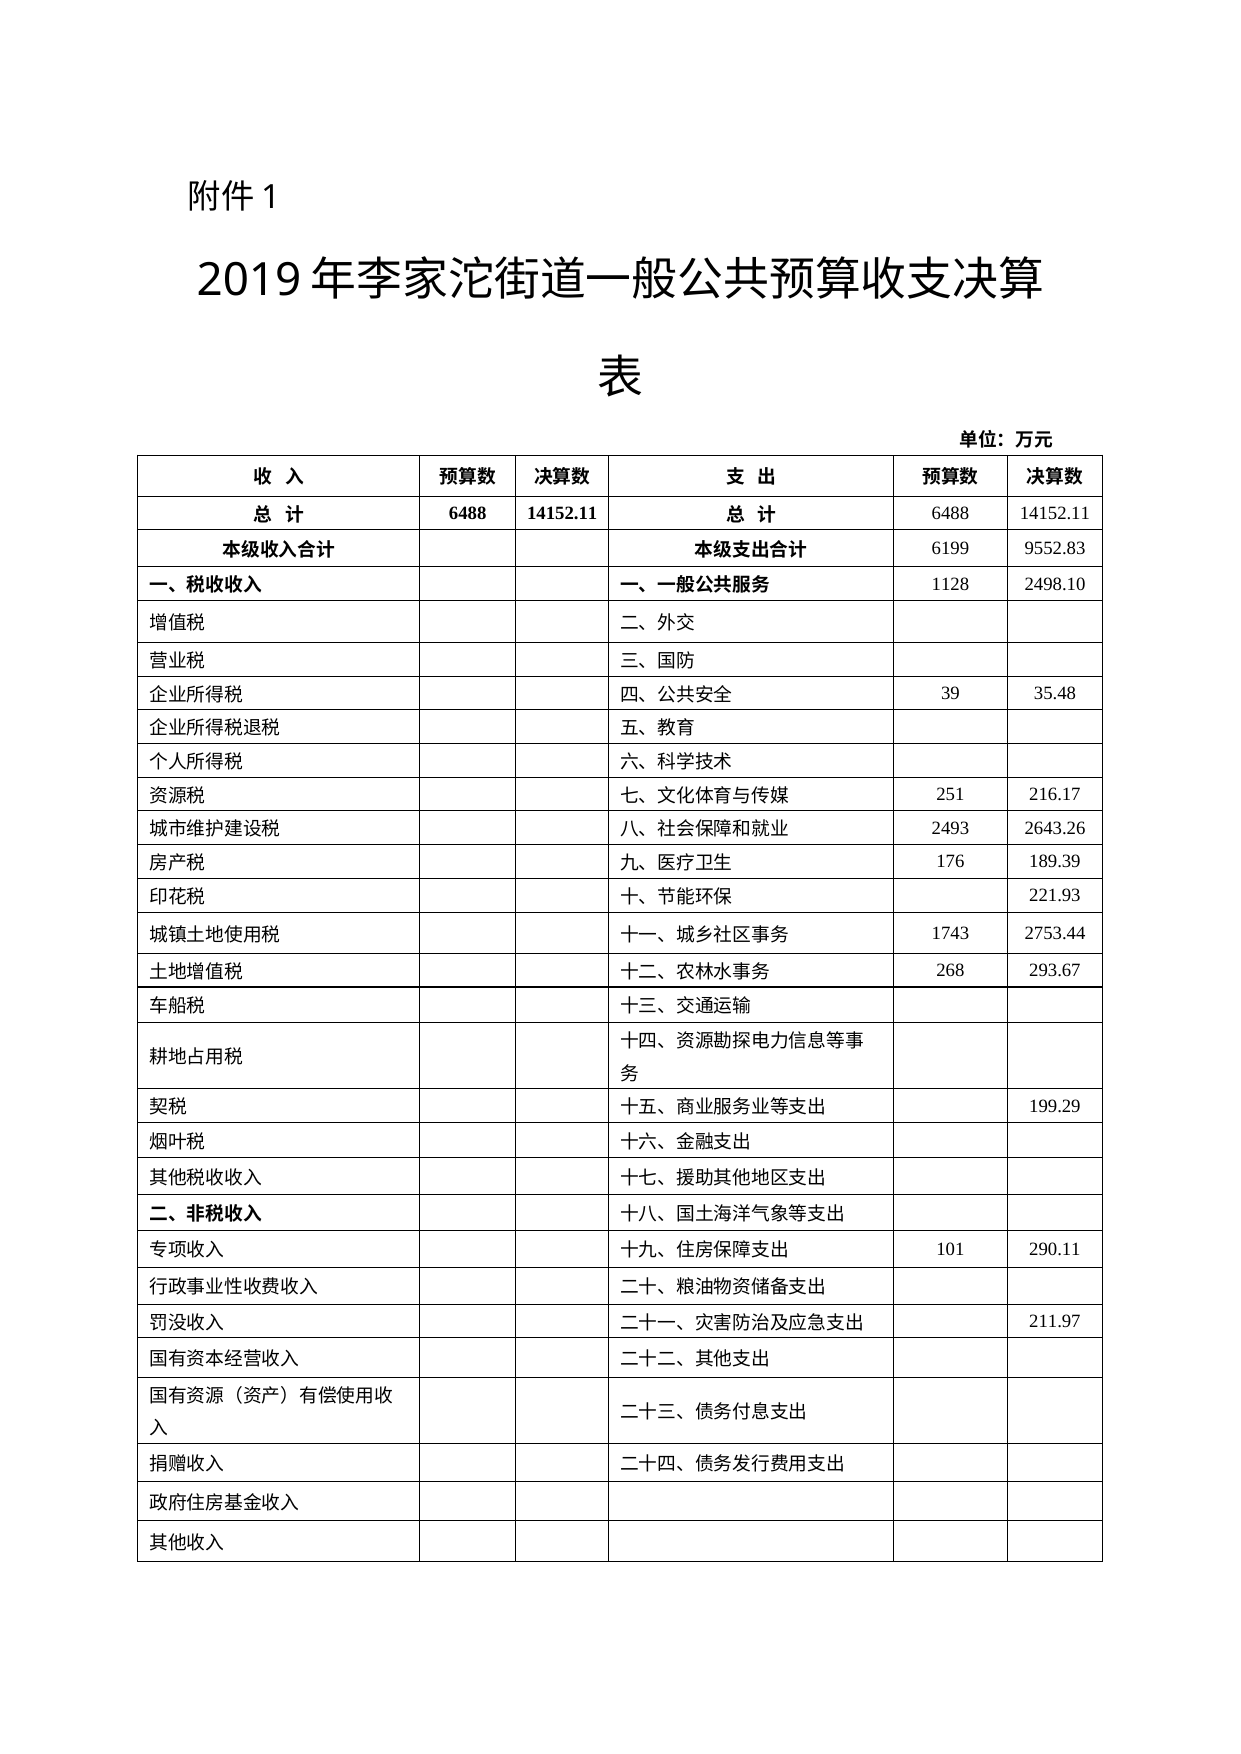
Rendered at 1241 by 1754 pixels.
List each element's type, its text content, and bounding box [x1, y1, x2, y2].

table_cell 本级支出合计 [609, 530, 893, 566]
table_cell [894, 744, 1007, 777]
table_cell [420, 811, 515, 844]
table_cell [1008, 1268, 1102, 1304]
table_cell 国有资本经营收入 [138, 1338, 419, 1377]
table_cell 199.29 [1008, 1089, 1102, 1122]
table_cell 本级收入合计 [138, 530, 419, 566]
table_cell [420, 1338, 515, 1377]
table_cell [516, 988, 608, 1022]
table_header 预算数 [420, 456, 515, 496]
table_cell 268 [894, 954, 1007, 986]
table_header 收 入 [138, 456, 419, 496]
table_cell [894, 1378, 1007, 1443]
table_cell [420, 845, 515, 877]
table_cell [894, 1521, 1007, 1561]
table_cell [516, 1231, 608, 1267]
table_cell [516, 530, 608, 566]
table_cell [1008, 1123, 1102, 1157]
table_cell [516, 1378, 608, 1443]
table_cell 二十二、其他支出 [609, 1338, 893, 1377]
table_cell 2498.10 [1008, 567, 1102, 599]
table_cell 二十一、灾害防治及应急支出 [609, 1305, 893, 1337]
table_cell 6488 [420, 497, 515, 529]
table_cell [420, 643, 515, 676]
table_cell [420, 913, 515, 953]
table_cell 企业所得税退税 [138, 710, 419, 743]
table_cell [516, 778, 608, 810]
table_cell 烟叶税 [138, 1123, 419, 1157]
table_cell 营业税 [138, 643, 419, 676]
table_cell [609, 1482, 893, 1519]
table_cell 十四、资源勘探电力信息等事务 [609, 1023, 893, 1088]
table_cell [1008, 1023, 1102, 1088]
table_cell [516, 1123, 608, 1157]
table_cell [516, 1268, 608, 1304]
table_cell [894, 1444, 1007, 1481]
table_cell 十八、国土海洋气象等支出 [609, 1195, 893, 1230]
table_header 支 出 [609, 456, 893, 496]
table_cell 1743 [894, 913, 1007, 953]
table_cell [894, 1482, 1007, 1519]
table_cell [420, 1521, 515, 1561]
table_cell [516, 954, 608, 986]
table_cell [420, 677, 515, 709]
table_cell 十二、农林水事务 [609, 954, 893, 986]
table_cell [894, 1089, 1007, 1122]
table_cell [894, 1123, 1007, 1157]
table_cell 十六、金融支出 [609, 1123, 893, 1157]
table_cell 9552.83 [1008, 530, 1102, 566]
table_cell 6199 [894, 530, 1007, 566]
table_cell [1008, 1521, 1102, 1561]
text 单位：万元 [187, 422, 1053, 454]
table_cell 十七、援助其他地区支出 [609, 1158, 893, 1194]
table_cell 国有资源（资产）有偿使用收入 [138, 1378, 419, 1443]
table_cell [516, 1482, 608, 1519]
table_header 决算数 [516, 456, 608, 496]
table_cell 资源税 [138, 778, 419, 810]
table_cell 二十三、债务付息支出 [609, 1378, 893, 1443]
table_cell [420, 710, 515, 743]
table_cell [894, 1268, 1007, 1304]
table_cell 三、国防 [609, 643, 893, 676]
table_cell [516, 677, 608, 709]
table_cell 耕地占用税 [138, 1023, 419, 1088]
table_header 决算数 [1008, 456, 1102, 496]
table_cell [516, 710, 608, 743]
table_cell [420, 1123, 515, 1157]
table_cell 企业所得税 [138, 677, 419, 709]
table_cell [1008, 1338, 1102, 1377]
table_cell 176 [894, 845, 1007, 877]
table_cell [516, 1444, 608, 1481]
table_cell 总 计 [609, 497, 893, 529]
table_cell [420, 1195, 515, 1230]
table_cell 二十四、债务发行费用支出 [609, 1444, 893, 1481]
table_cell 39 [894, 677, 1007, 709]
table_cell 216.17 [1008, 778, 1102, 810]
table_cell 221.93 [1008, 879, 1102, 912]
table_cell 罚没收入 [138, 1305, 419, 1337]
table_cell 其他税收收入 [138, 1158, 419, 1194]
table_cell 房产税 [138, 845, 419, 877]
table_cell [1008, 988, 1102, 1022]
table_cell 契税 [138, 1089, 419, 1122]
table_cell 2753.44 [1008, 913, 1102, 953]
table_cell [420, 1268, 515, 1304]
table_cell 211.97 [1008, 1305, 1102, 1337]
table_cell 一、一般公共服务 [609, 567, 893, 599]
table_cell [894, 988, 1007, 1022]
table_cell [420, 1305, 515, 1337]
table_cell [516, 845, 608, 877]
table_cell 城镇土地使用税 [138, 913, 419, 953]
table_cell 其他收入 [138, 1521, 419, 1561]
table_cell 十五、商业服务业等支出 [609, 1089, 893, 1122]
table_cell [1008, 744, 1102, 777]
table_cell [516, 1305, 608, 1337]
table_cell 2643.26 [1008, 811, 1102, 844]
table_cell [420, 1089, 515, 1122]
table_cell [420, 1444, 515, 1481]
table_cell 捐赠收入 [138, 1444, 419, 1481]
table_cell 七、文化体育与传媒 [609, 778, 893, 810]
table_cell [894, 1023, 1007, 1088]
table_cell 293.67 [1008, 954, 1102, 986]
table_cell 1128 [894, 567, 1007, 599]
table_cell 车船税 [138, 988, 419, 1022]
table_cell [420, 1231, 515, 1267]
table_cell [420, 1378, 515, 1443]
table_cell [894, 1338, 1007, 1377]
table_cell 增值税 [138, 601, 419, 642]
table_cell 个人所得税 [138, 744, 419, 777]
table_cell [420, 567, 515, 599]
table_cell 十一、城乡社区事务 [609, 913, 893, 953]
table_cell [420, 1482, 515, 1519]
table_cell [894, 1305, 1007, 1337]
table_cell [1008, 1158, 1102, 1194]
table_cell [516, 913, 608, 953]
table_cell [894, 601, 1007, 642]
table_cell [420, 778, 515, 810]
table_cell 十、节能环保 [609, 879, 893, 912]
table_cell 城市维护建设税 [138, 811, 419, 844]
table_cell 四、公共安全 [609, 677, 893, 709]
table_cell 政府住房基金收入 [138, 1482, 419, 1519]
table_cell [1008, 1378, 1102, 1443]
table_cell [420, 879, 515, 912]
table_cell 一、税收收入 [138, 567, 419, 599]
table_cell [609, 1521, 893, 1561]
table_cell 189.39 [1008, 845, 1102, 877]
table_cell [420, 954, 515, 986]
table_cell 专项收入 [138, 1231, 419, 1267]
table_cell 251 [894, 778, 1007, 810]
table_cell [894, 643, 1007, 676]
table_cell 14152.11 [516, 497, 608, 529]
table_cell [1008, 601, 1102, 642]
table_cell [516, 1089, 608, 1122]
table_cell 五、教育 [609, 710, 893, 743]
table_cell 土地增值税 [138, 954, 419, 986]
table_cell [516, 1338, 608, 1377]
table_cell 6488 [894, 497, 1007, 529]
table_cell [516, 567, 608, 599]
text 附件1 [187, 162, 1053, 227]
table_header 预算数 [894, 456, 1007, 496]
table_cell 十三、交通运输 [609, 988, 893, 1022]
table_cell [420, 744, 515, 777]
table_cell 印花税 [138, 879, 419, 912]
table_cell 八、社会保障和就业 [609, 811, 893, 844]
table_cell [420, 988, 515, 1022]
table_cell 六、科学技术 [609, 744, 893, 777]
table_cell [894, 879, 1007, 912]
table_cell 总 计 [138, 497, 419, 529]
table_cell [1008, 1482, 1102, 1519]
table_cell [516, 1023, 608, 1088]
table_cell 二、非税收入 [138, 1195, 419, 1230]
table_cell 101 [894, 1231, 1007, 1267]
table_cell 2493 [894, 811, 1007, 844]
table_cell [894, 1195, 1007, 1230]
table_cell [516, 601, 608, 642]
table_cell 二、外交 [609, 601, 893, 642]
table_cell 35.48 [1008, 677, 1102, 709]
table_cell [1008, 710, 1102, 743]
table_cell [894, 710, 1007, 743]
table_cell 290.11 [1008, 1231, 1102, 1267]
table_cell 十九、住房保障支出 [609, 1231, 893, 1267]
table_cell [420, 1023, 515, 1088]
table_cell [420, 1158, 515, 1194]
table_cell [516, 643, 608, 676]
table_cell [1008, 1444, 1102, 1481]
table_cell 行政事业性收费收入 [138, 1268, 419, 1304]
table_cell 九、医疗卫生 [609, 845, 893, 877]
table_cell [516, 879, 608, 912]
table_cell [516, 811, 608, 844]
table_cell [894, 1158, 1007, 1194]
table_cell [420, 601, 515, 642]
table_cell [1008, 1195, 1102, 1230]
table_cell [516, 1158, 608, 1194]
table_cell [516, 744, 608, 777]
table_cell [420, 530, 515, 566]
table_cell 二十、粮油物资储备支出 [609, 1268, 893, 1304]
text 2019年李家沱街道一般公共预算收支决算表 [187, 227, 1053, 422]
table_cell [1008, 643, 1102, 676]
table_cell 14152.11 [1008, 497, 1102, 529]
table_cell [516, 1521, 608, 1561]
table_cell [516, 1195, 608, 1230]
